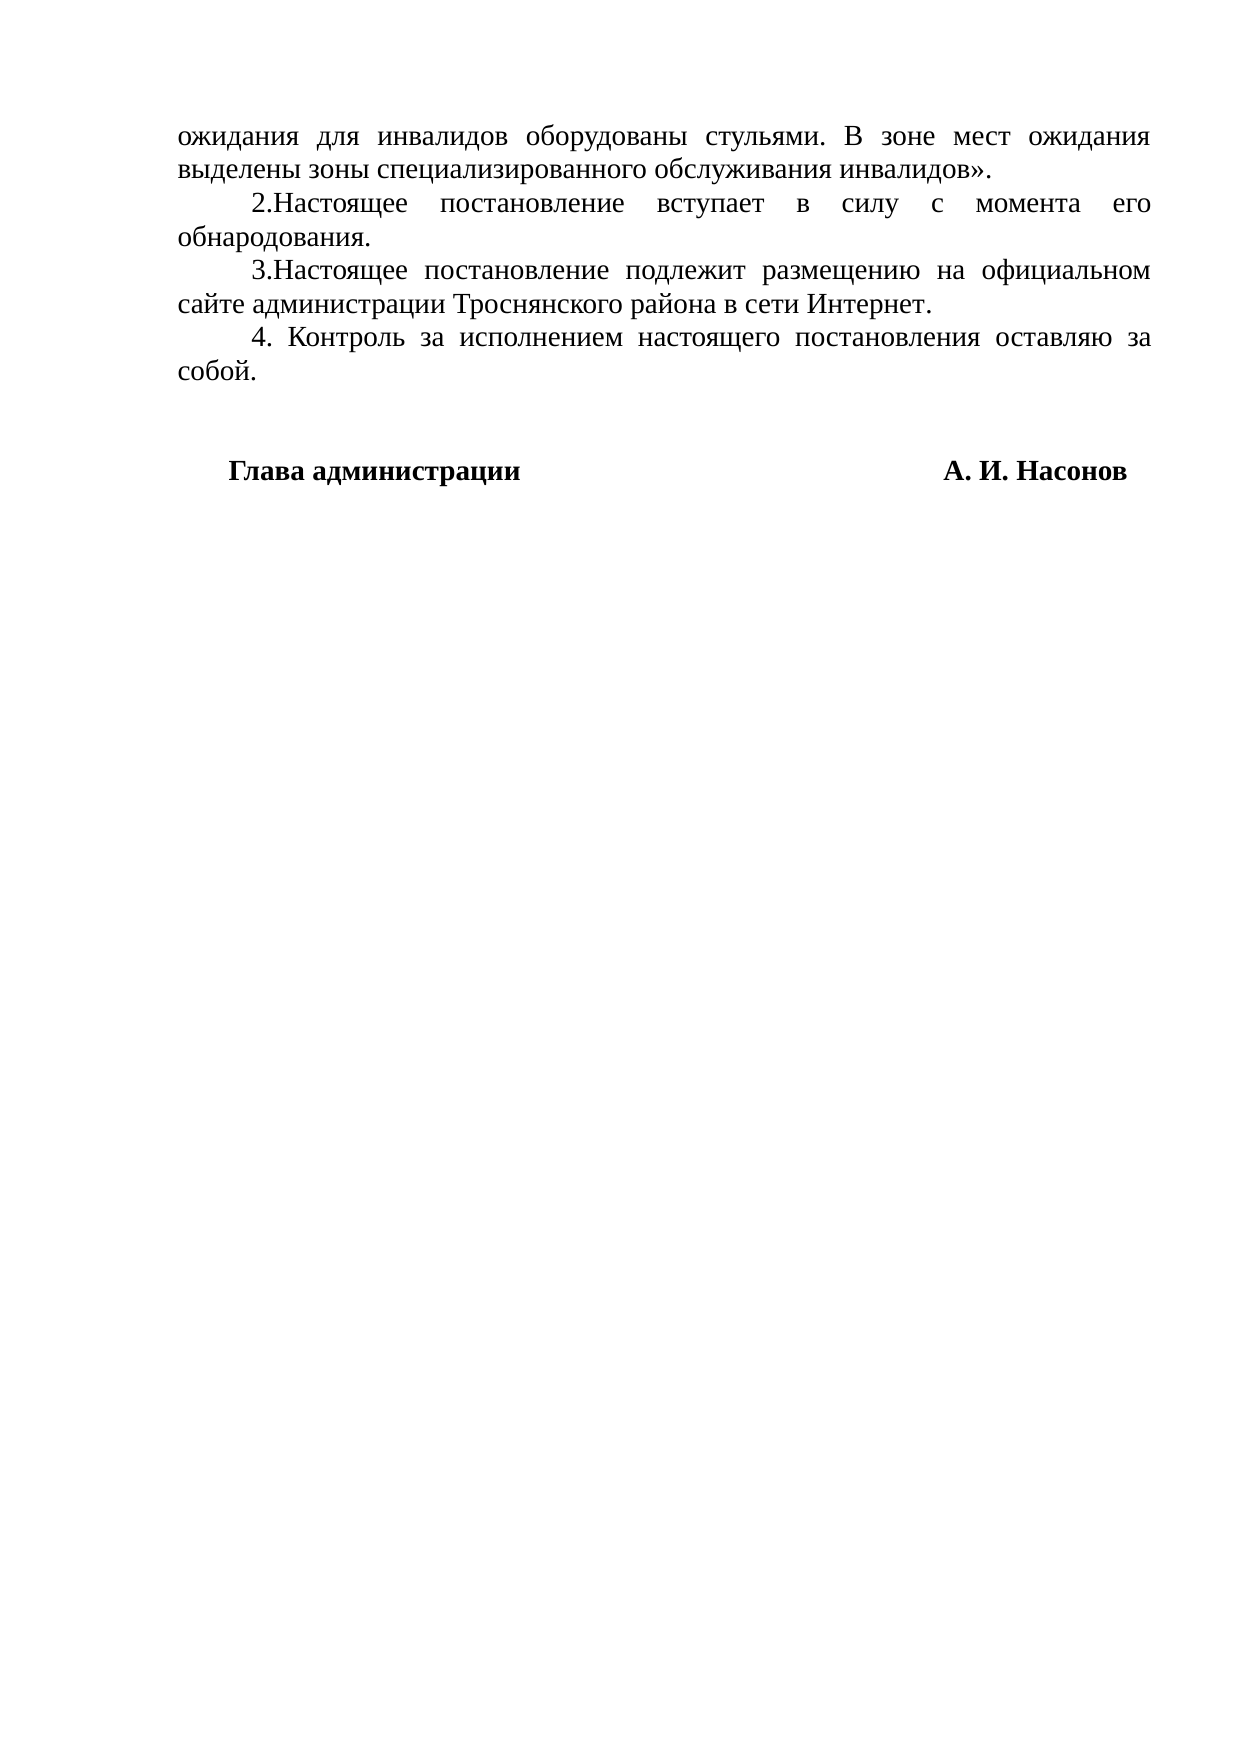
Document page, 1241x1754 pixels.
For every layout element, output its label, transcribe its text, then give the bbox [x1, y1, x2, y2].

text Глава администрации А. И. Насонов [177, 453, 1166, 487]
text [177, 118, 1152, 185]
text 4. Контроль за исполнением настоящего постановления оставляю за собой. [177, 319, 1152, 386]
text 3.Настоящее постановление подлежит размещению на официальном сайте администрации Троснянского района в сети Интернет. [177, 252, 1152, 319]
text 2.Настоящее постановление вступает в силу с момента его обнародования. [177, 185, 1152, 252]
